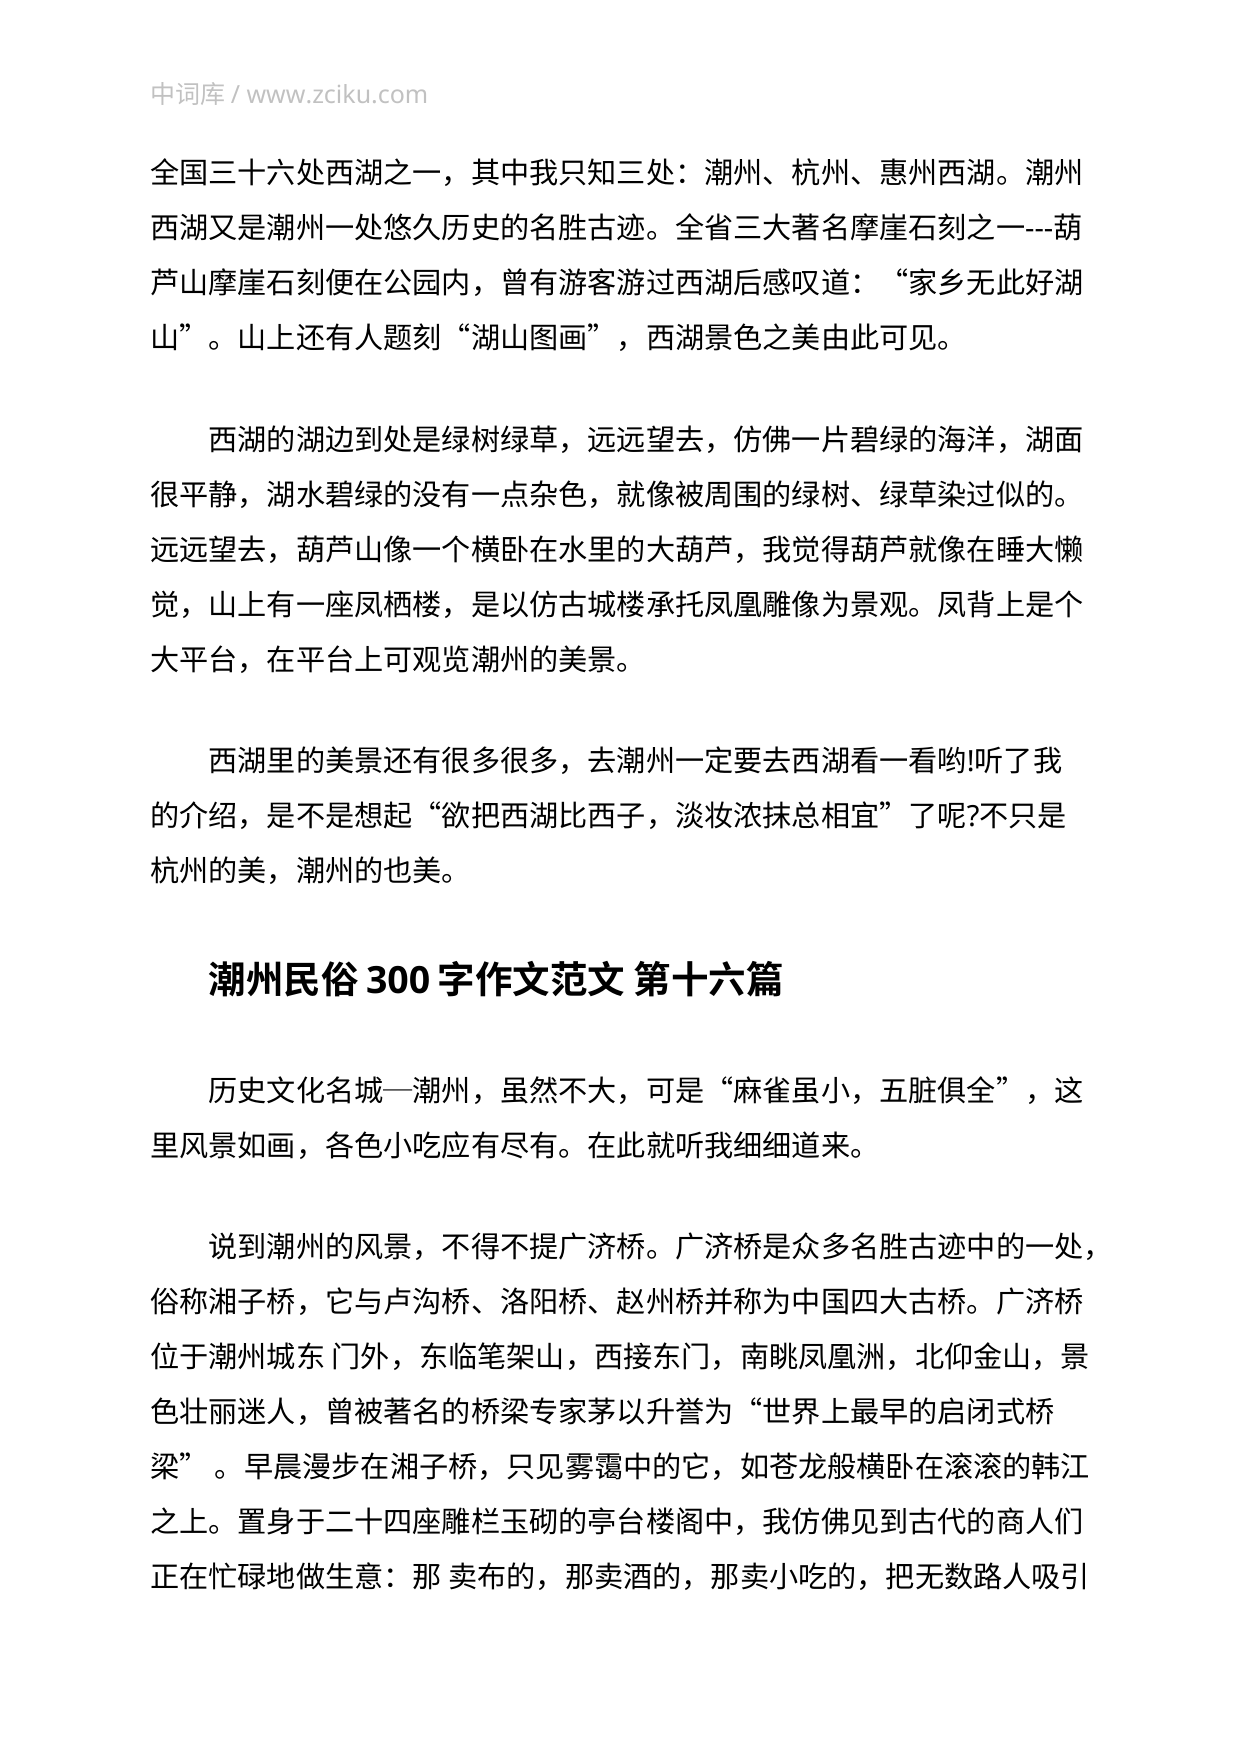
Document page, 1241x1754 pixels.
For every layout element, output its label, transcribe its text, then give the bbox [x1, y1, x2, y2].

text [150, 150, 1090, 357]
text 历史文化名城─潮州，虽然不大，可是“麻雀虽小，五脏俱全”，这里风景如画，各色小吃应有尽有。在此就听我细细道来。 [150, 1067, 1090, 1164]
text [150, 1224, 1090, 1596]
text 潮州民俗300字作文范文 第十六篇 [150, 950, 1090, 1004]
text 西湖的湖边到处是绿树绿草，远远望去，仿佛一片碧绿的海洋，湖面很平静，湖水碧绿的没有一点杂色，就像被周围的绿树、绿草染过似的。远远望去，葫芦山像一个横卧在水里的大葫芦，我觉得葫芦就像在睡大懒觉，山上有一座凤栖楼，是以仿古城楼承托凤凰雕像为景观。凤背上是个大平台，在平台上可观览潮州的美景。 [150, 417, 1090, 678]
text 西湖里的美景还有很多很多，去潮州一定要去西湖看一看哟!听了我的介绍，是不是想起“欲把西湖比西子，淡妆浓抹总相宜”了呢?不只是杭州的美，潮州的也美。 [150, 738, 1090, 890]
